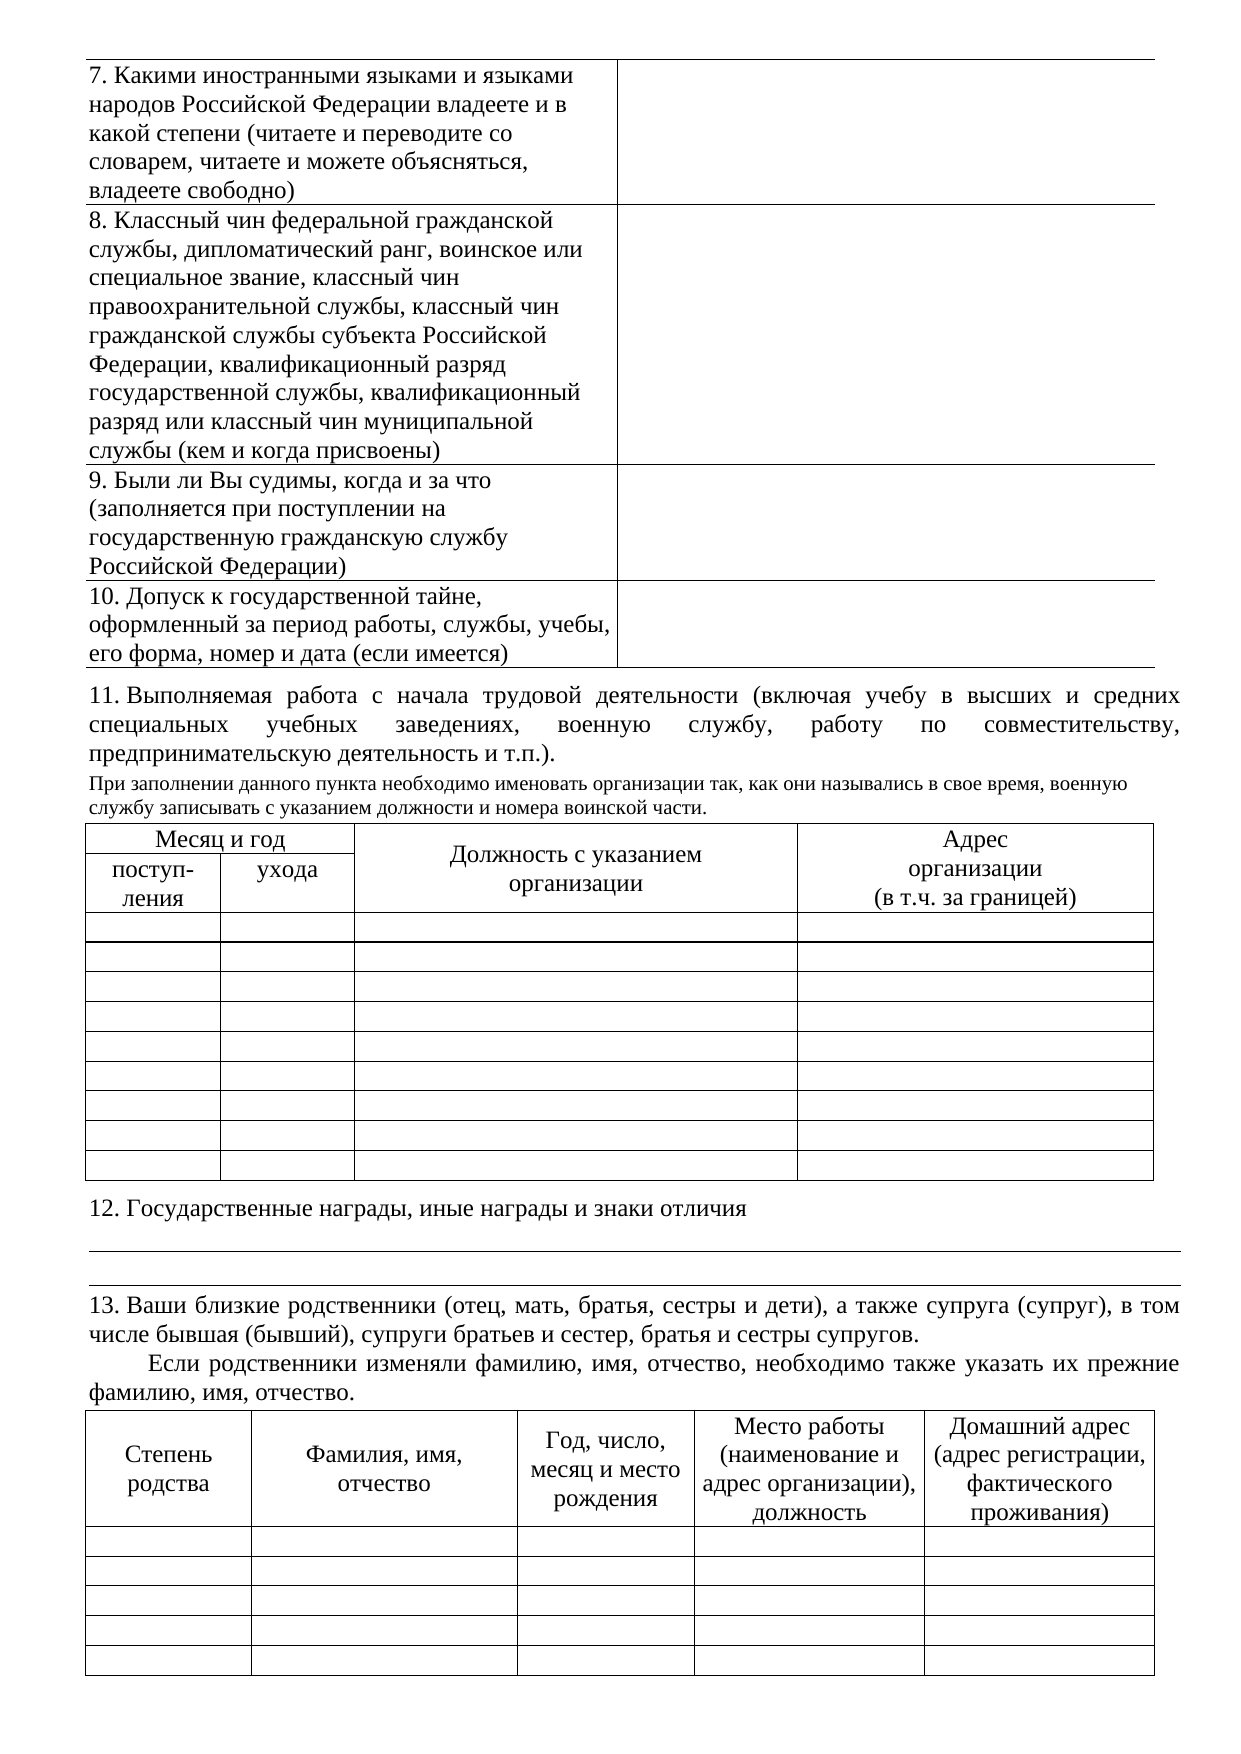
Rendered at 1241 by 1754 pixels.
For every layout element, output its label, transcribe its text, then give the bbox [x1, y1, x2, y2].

table_cell [798, 1002, 1153, 1031]
table_cell [221, 1002, 354, 1031]
table_cell [798, 1091, 1153, 1120]
table_cell 10. Допуск к государственной тайне, оформленный за период работы, службы, учебы, его форма, номер и дата (если имеется) [86, 581, 617, 667]
table_cell [518, 1557, 694, 1585]
table_cell [618, 581, 1155, 667]
text 12. Государственные награды, иные награды и знаки отличия [89, 1193, 1181, 1222]
table_cell [252, 1616, 517, 1645]
table_cell 7. Какими иностранными языками и языками народов Российской Федерации владеете и в какой степени (читаете и переводите со словарем, читаете и можете объясняться, владеете свободно) [86, 60, 617, 204]
table_cell [86, 1032, 220, 1061]
table_cell [695, 1586, 924, 1615]
table_header Год, число, месяц и место рождения [518, 1411, 694, 1526]
table_header Должность с указанием организации [355, 824, 797, 912]
table_cell [925, 1646, 1154, 1675]
table_cell [221, 943, 354, 971]
table_cell [925, 1527, 1154, 1556]
text 13. Ваши близкие родственники (отец, мать, братья, сестры и дети), а также супруга (супруг), в том числе бывшая (бывший), супруги братьев и сестер, братья и сестры супругов. [89, 1291, 1181, 1348]
table_header Степень родства [86, 1411, 251, 1526]
table_cell [221, 1062, 354, 1090]
table_cell [518, 1586, 694, 1615]
table_cell [695, 1557, 924, 1585]
table_cell [86, 1091, 220, 1120]
table_cell [86, 1121, 220, 1150]
table_cell [252, 1586, 517, 1615]
table_cell [518, 1527, 694, 1556]
table_header Адрес организации (в т.ч. за границей) [798, 824, 1153, 912]
table_cell [355, 1091, 797, 1120]
text 11. Выполняемая работа с начала трудовой деятельности (включая учебу в высших и средних специальных учебных заведениях, военную службу, работу по совместительству, предпринимательскую деятельность и т.п.). [89, 681, 1181, 767]
table_cell [221, 1091, 354, 1120]
table_cell [925, 1586, 1154, 1615]
table_cell [355, 972, 797, 1001]
table_cell [695, 1527, 924, 1556]
table_cell [252, 1646, 517, 1675]
table_header Фамилия, имя, отчество [252, 1411, 517, 1526]
table_cell [798, 1032, 1153, 1061]
table_cell [86, 1646, 251, 1675]
table_cell [798, 972, 1153, 1001]
table_cell [86, 1557, 251, 1585]
table_cell [252, 1527, 517, 1556]
table_cell [86, 972, 220, 1001]
table_cell [695, 1616, 924, 1645]
table_header Место работы (наименование и адрес организации), должность [695, 1411, 924, 1526]
table_cell 9. Были ли Вы судимы, когда и за что (заполняется при поступлении на государственную гражданскую службу Российской Федерации) [86, 465, 617, 580]
table_cell [355, 913, 797, 941]
table_cell [798, 943, 1153, 971]
table_cell [86, 913, 220, 941]
table_cell [618, 205, 1155, 464]
table_cell [86, 1527, 251, 1556]
table_cell [86, 1151, 220, 1180]
table_cell [798, 1121, 1153, 1150]
table_cell [618, 60, 1155, 204]
table_cell [355, 1151, 797, 1180]
table_header Домашний адрес (адрес регистрации, фактического проживания) [925, 1411, 1154, 1526]
table_cell [798, 913, 1153, 941]
table_cell [221, 1151, 354, 1180]
table_cell [221, 1121, 354, 1150]
table_cell [355, 943, 797, 971]
table_cell [355, 1062, 797, 1090]
table_cell ухода [221, 854, 354, 912]
table_cell [355, 1002, 797, 1031]
table_cell [695, 1646, 924, 1675]
table_cell [518, 1616, 694, 1645]
table_cell [86, 943, 220, 971]
table_cell [221, 913, 354, 941]
table_cell [86, 1002, 220, 1031]
table_cell [221, 1032, 354, 1061]
table_cell [518, 1646, 694, 1675]
text Если родственники изменяли фамилию, имя, отчество, необходимо также указать их прежние фамилию, имя, отчество. [89, 1348, 1181, 1406]
table_cell [221, 972, 354, 1001]
table_cell [618, 465, 1155, 580]
table_cell [86, 1616, 251, 1645]
table_header Месяц и год [86, 824, 354, 853]
table_cell [355, 1032, 797, 1061]
table_cell [925, 1557, 1154, 1585]
table_cell 8. Классный чин федеральной гражданской службы, дипломатический ранг, воинское или специальное звание, классный чин правоохранительной службы, классный чин гражданской службы субъекта Российской Федерации, квалификационный разряд государственной службы, квалификационный разряд или классный чин муниципальной службы (кем и когда присвоены) [86, 205, 617, 464]
table_cell [798, 1151, 1153, 1180]
table_cell [355, 1121, 797, 1150]
table_cell [798, 1062, 1153, 1090]
text При заполнении данного пункта необходимо именовать организации так, как они назывались в свое время, военную службу записывать с указанием должности и номера воинской части. [89, 771, 1181, 819]
table_cell [86, 1062, 220, 1090]
table_cell [252, 1557, 517, 1585]
table_cell поступления [86, 854, 220, 912]
table_cell [86, 1586, 251, 1615]
table_cell [925, 1616, 1154, 1645]
